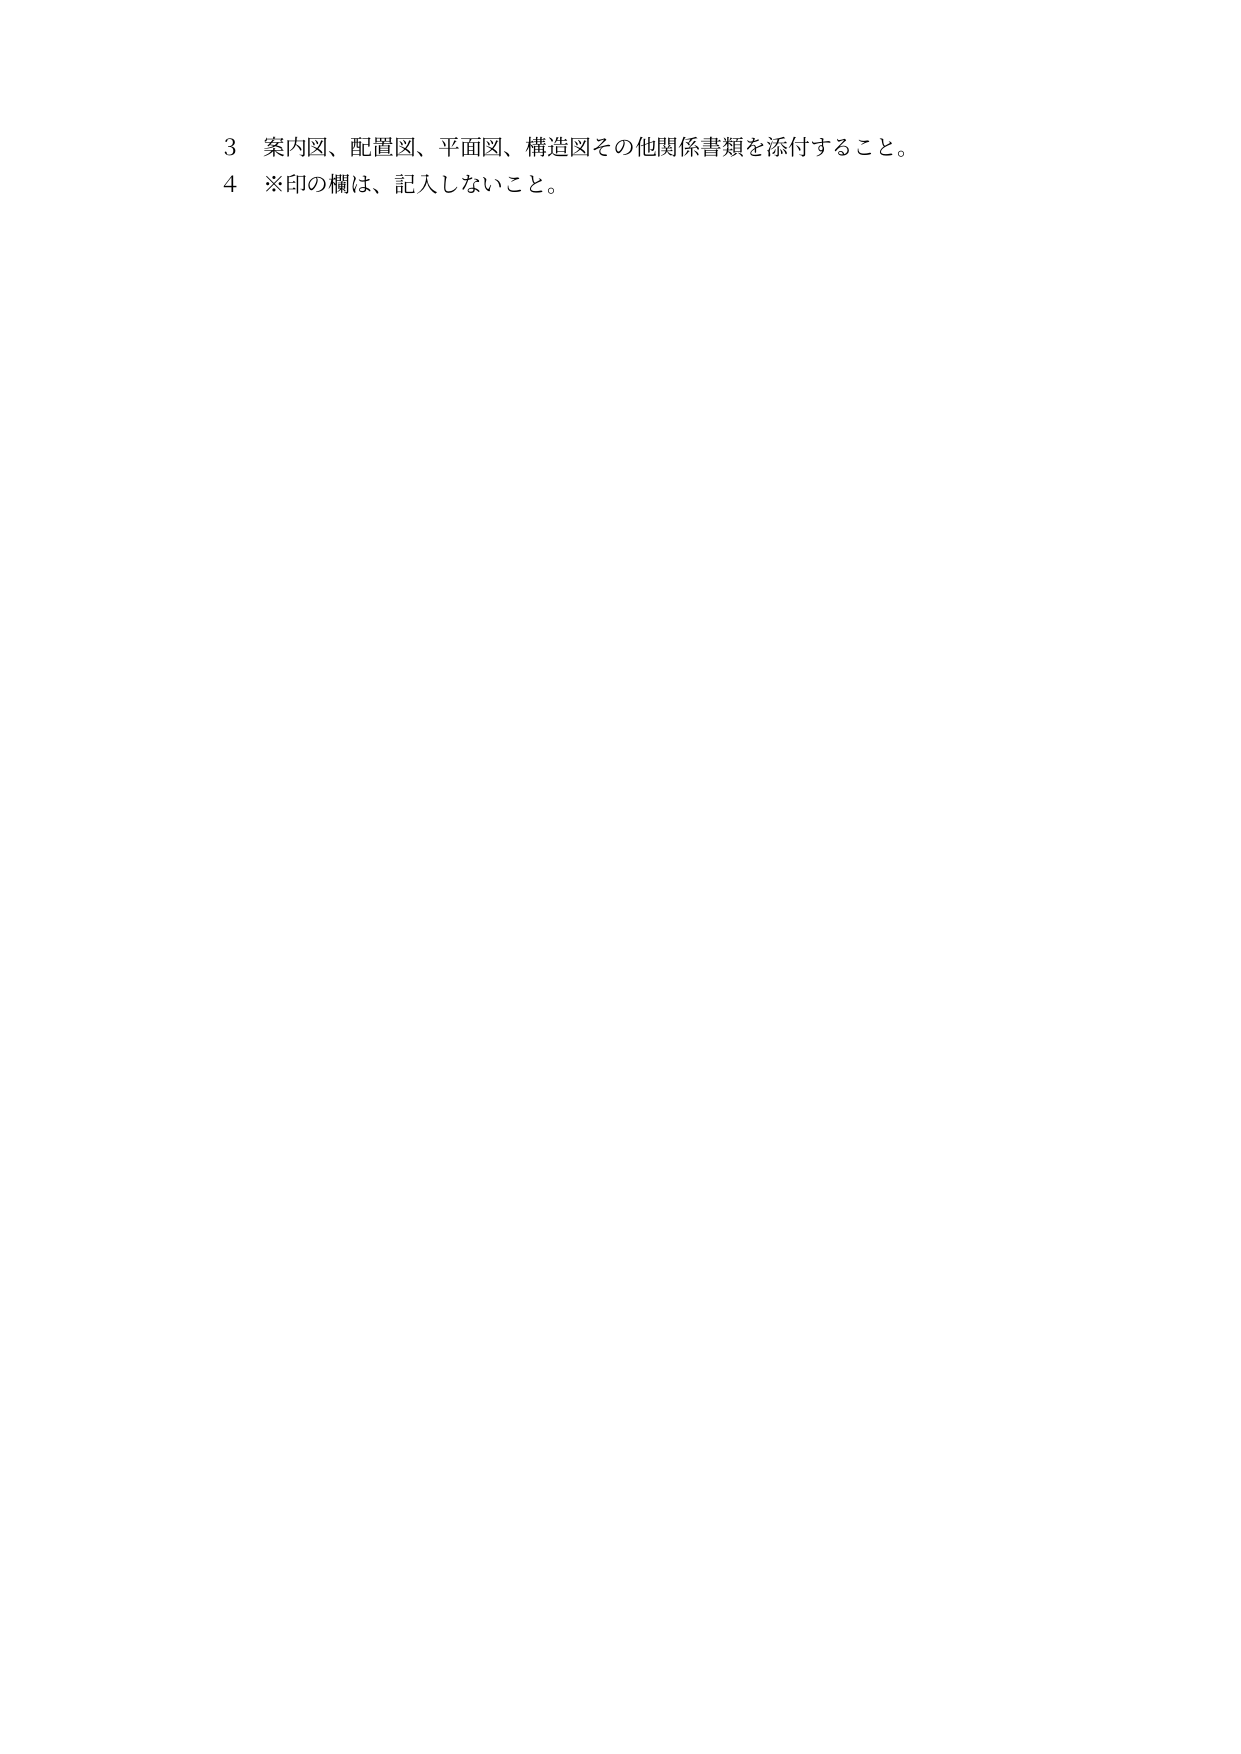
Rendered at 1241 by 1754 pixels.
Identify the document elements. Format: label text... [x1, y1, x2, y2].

text ３ 案内図、配置図、平面図、構造図その他関係書類を添付すること。 [153, 127, 1116, 164]
text ４ ※印の欄は、記入しないこと。 [153, 164, 1116, 202]
